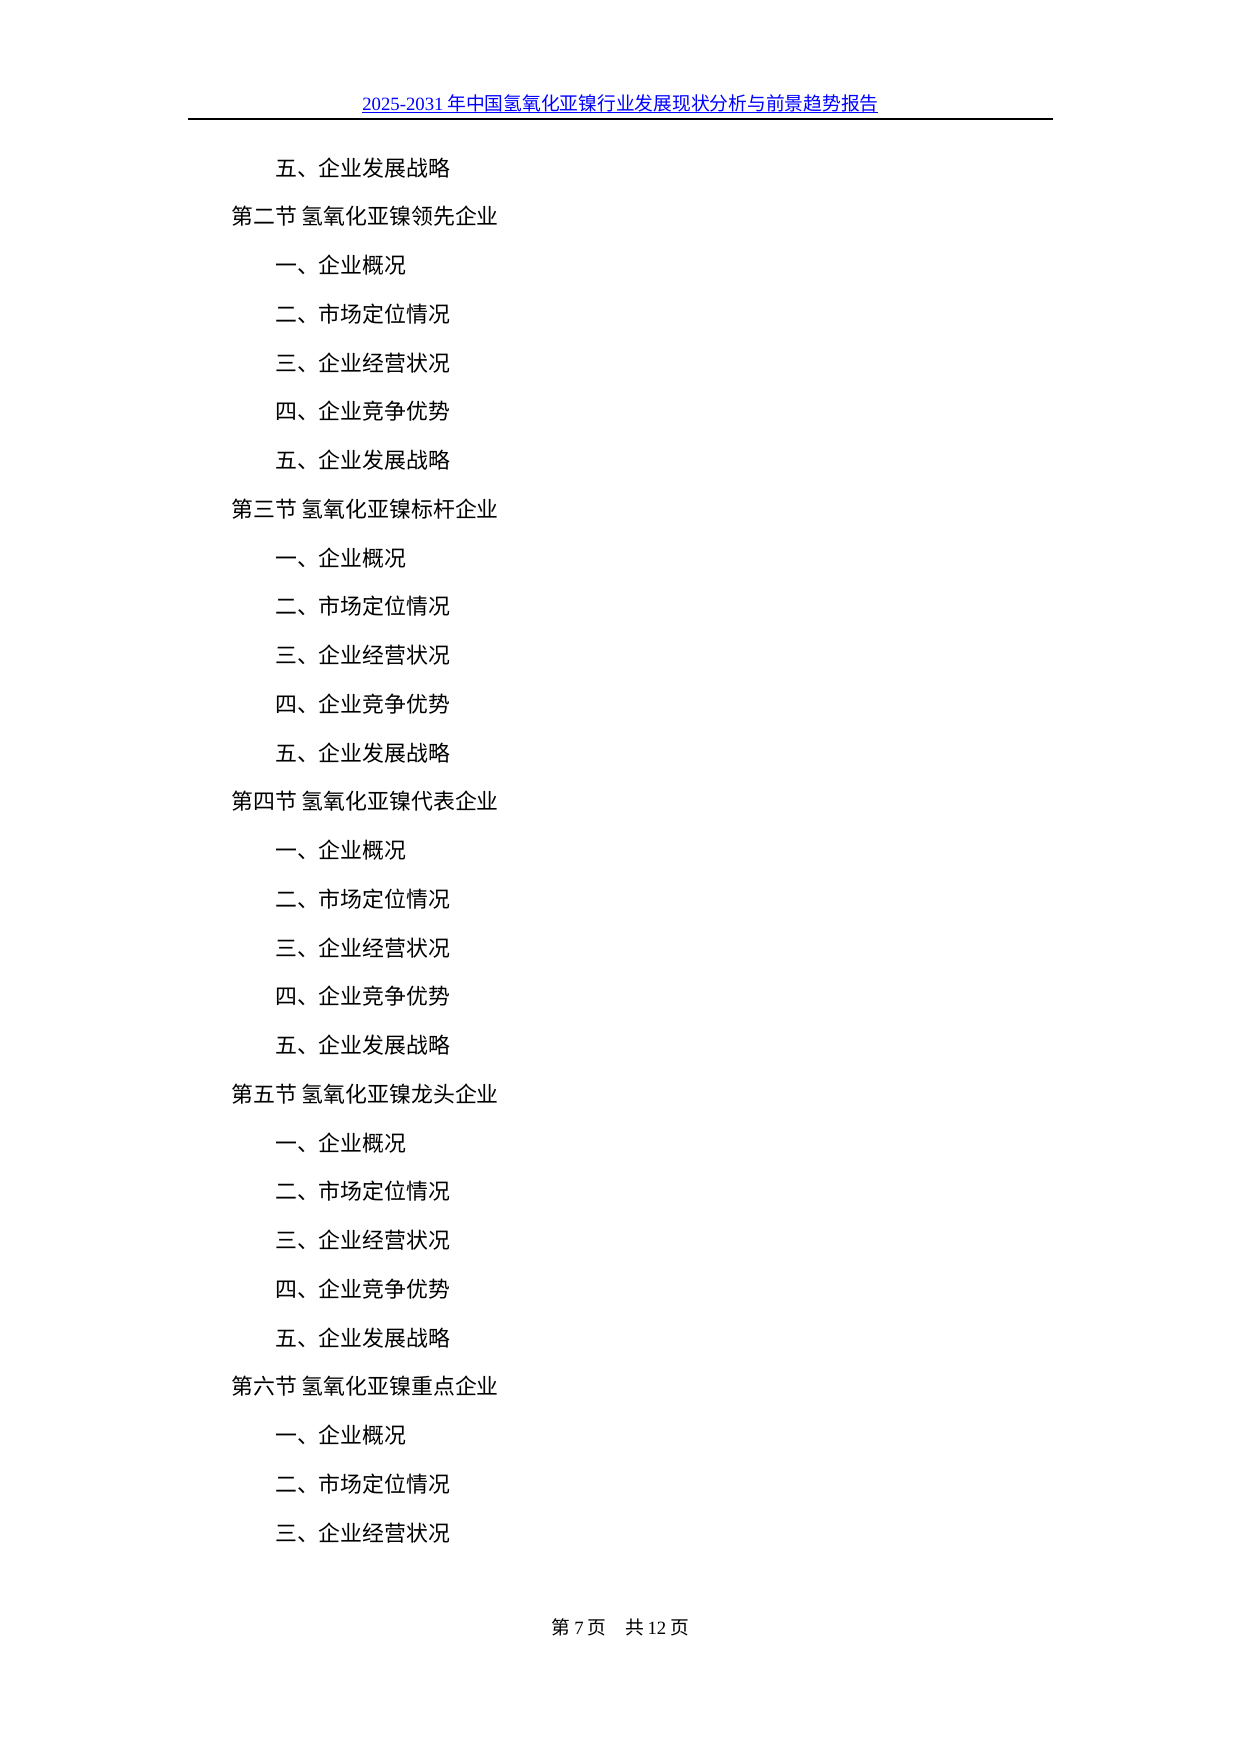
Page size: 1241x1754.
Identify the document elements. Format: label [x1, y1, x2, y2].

text [187, 150, 1053, 1548]
